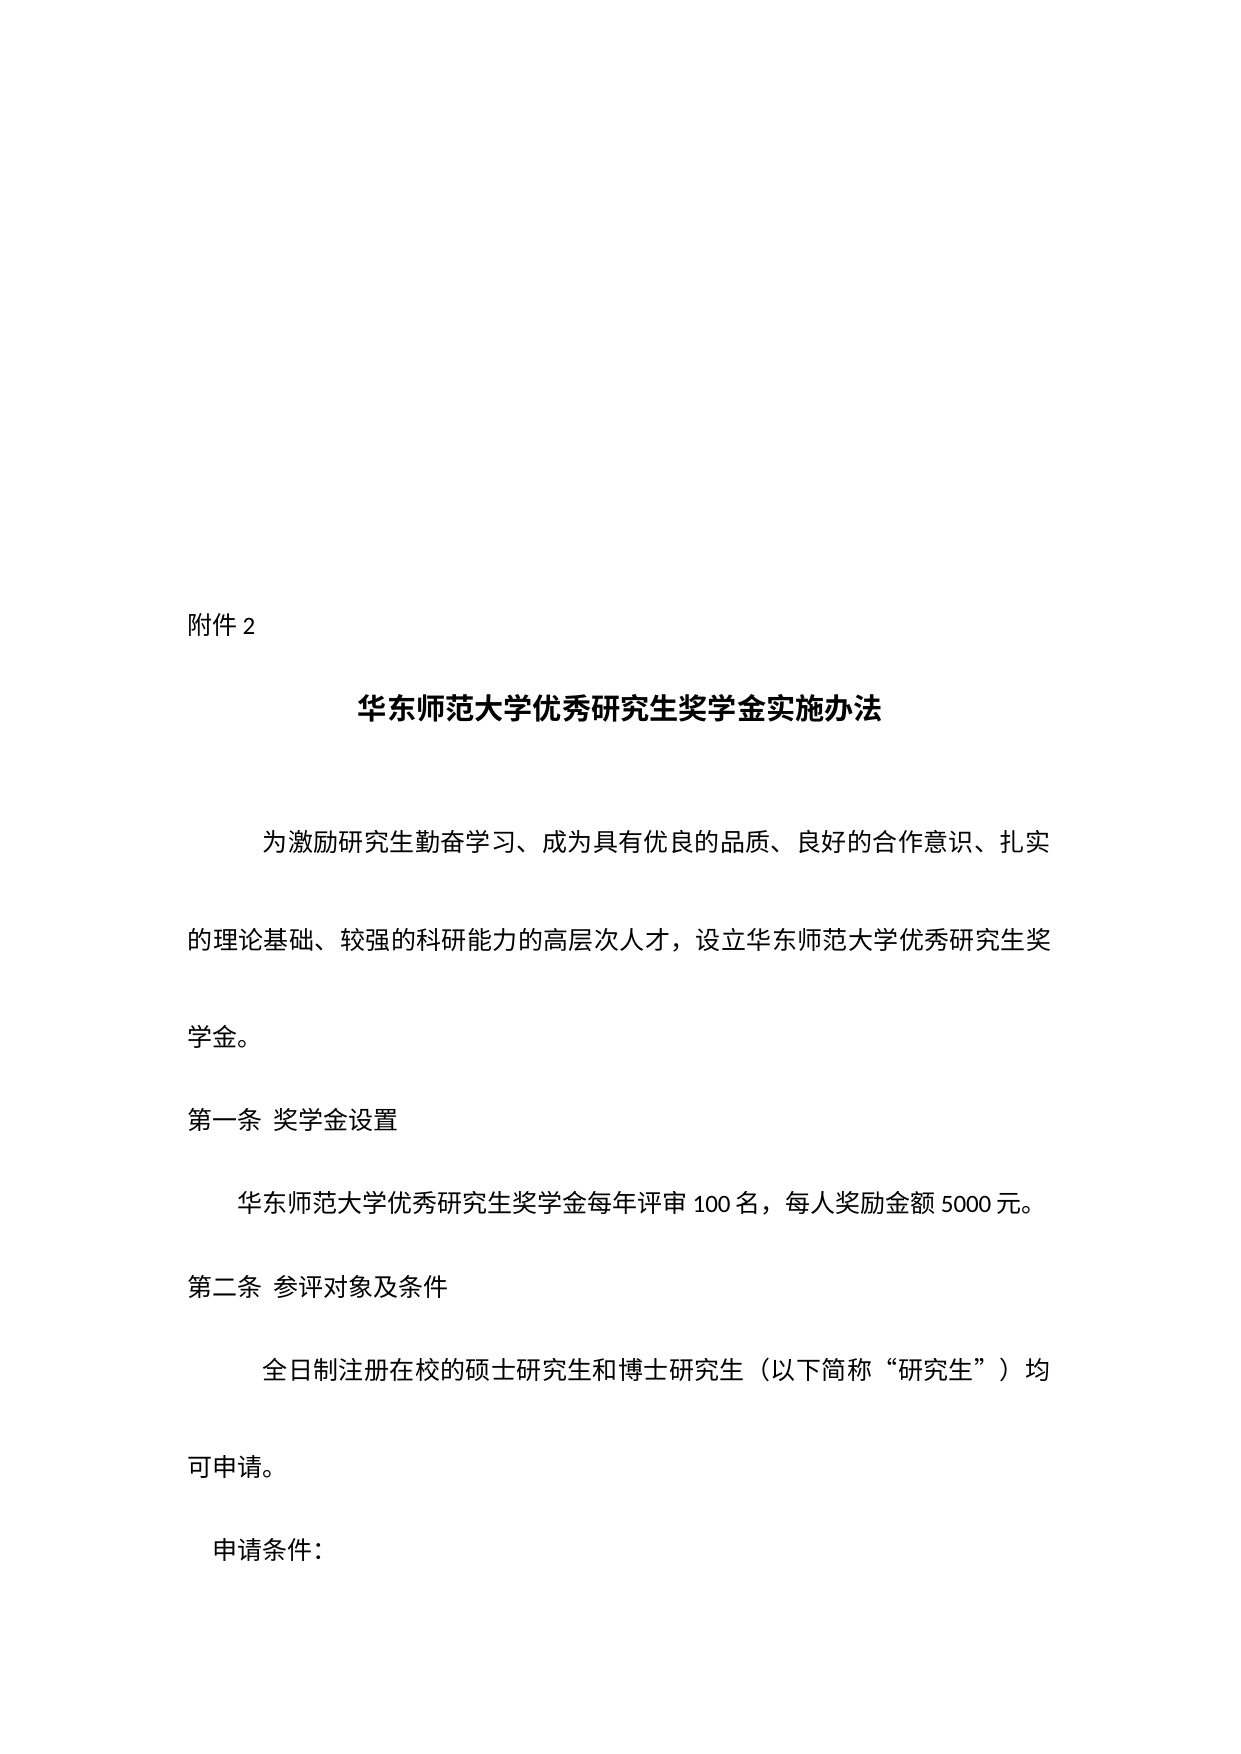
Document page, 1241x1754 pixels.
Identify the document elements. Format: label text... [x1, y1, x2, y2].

text 华东师范大学优秀研究生奖学金每年评审100名，每人奖励金额5000元。 [187, 1169, 1053, 1234]
text 附件2 [187, 591, 1053, 656]
text 全日制注册在校的硕士研究生和博士研究生（以下简称“研究生”）均可申请。 [187, 1336, 1053, 1498]
text 华东师范大学优秀研究生奖学金实施办法 [187, 674, 1053, 739]
text 第二条 参评对象及条件 [187, 1253, 1053, 1318]
text 为激励研究生勤奋学习、成为具有优良的品质、良好的合作意识、扎实的理论基础、较强的科研能力的高层次人才，设立华东师范大学优秀研究生奖学金。 [187, 808, 1053, 1068]
text 申请条件： [187, 1516, 1053, 1581]
text 第一条 奖学金设置 [187, 1086, 1053, 1151]
